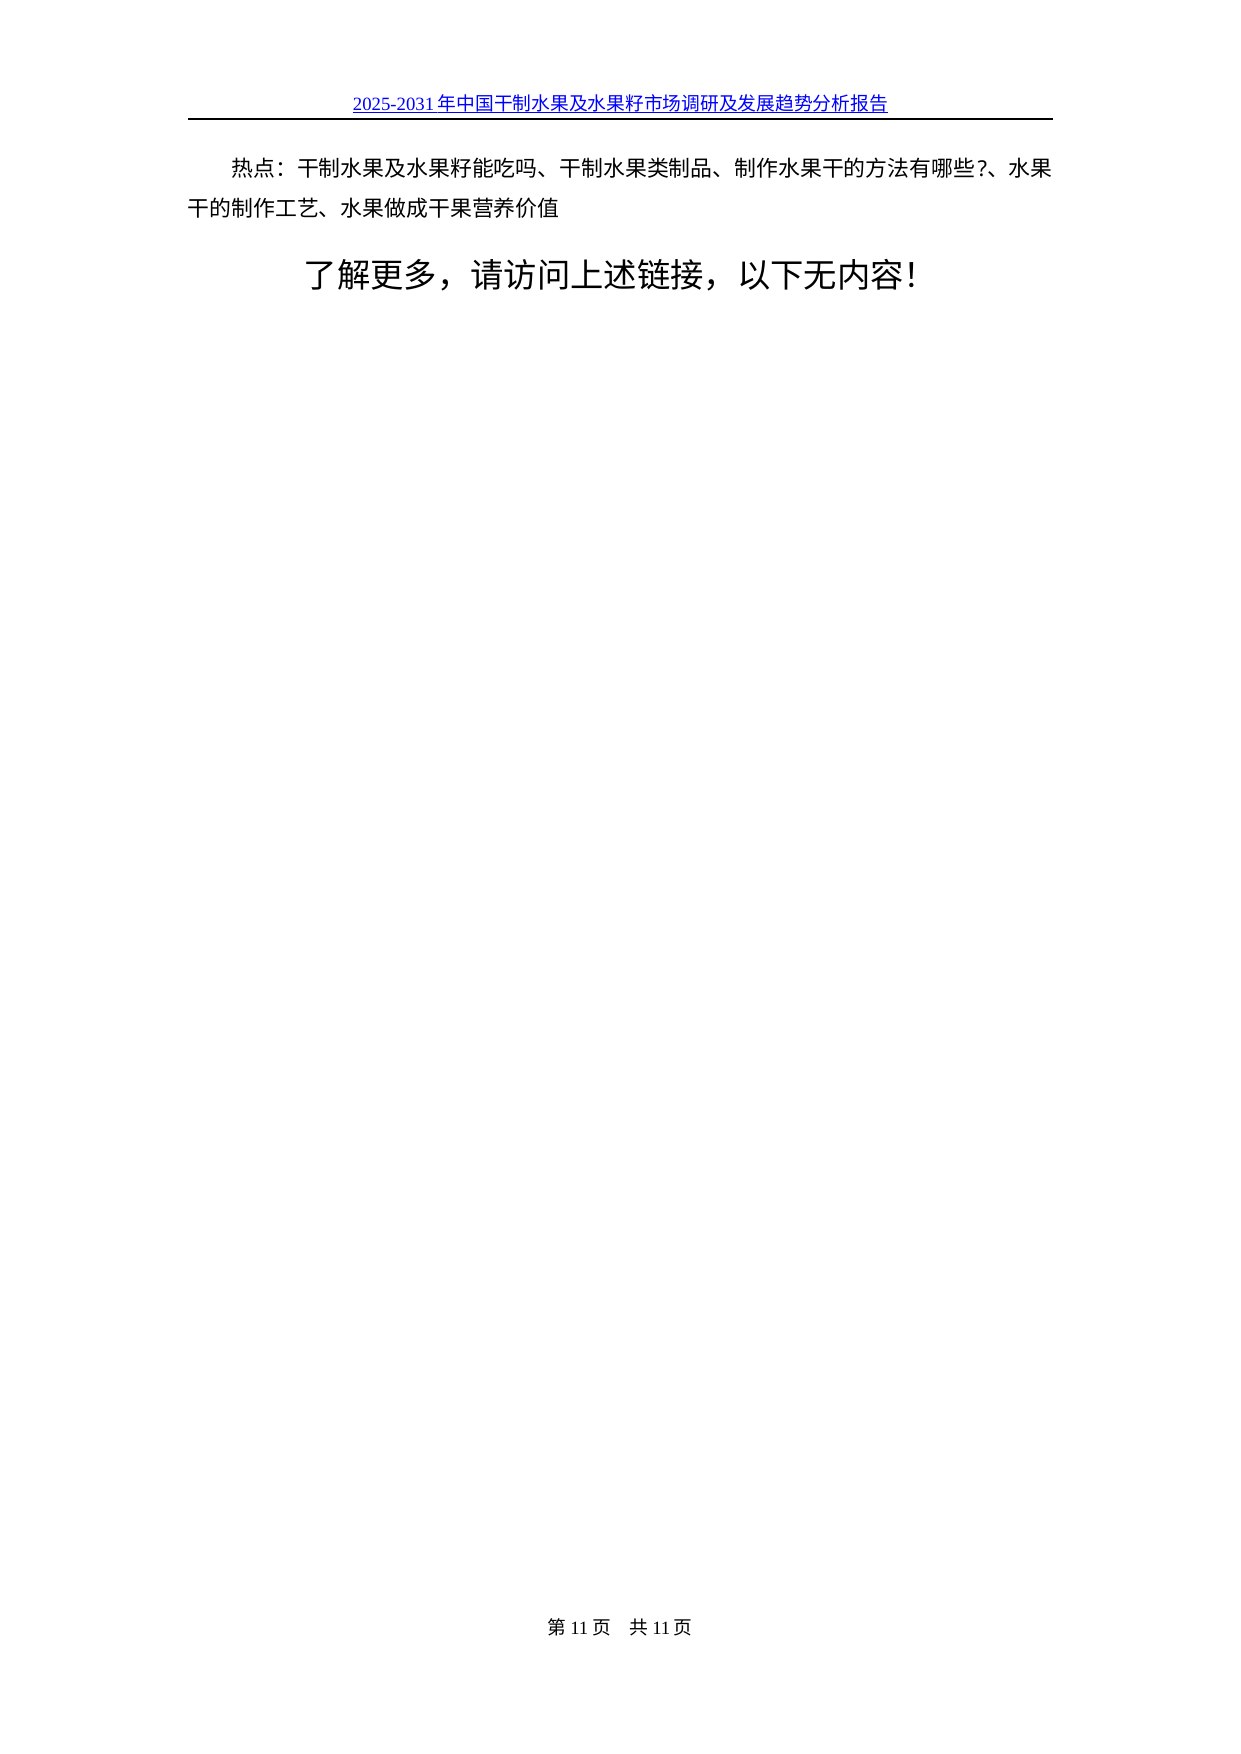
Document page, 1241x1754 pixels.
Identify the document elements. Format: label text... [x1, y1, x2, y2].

title 了解更多，请访问上述链接，以下无内容！ [187, 241, 1053, 306]
text 热点：干制水果及水果籽能吃吗、干制水果类制品、制作水果干的方法有哪些?、水果干的制作工艺、水果做成干果营养价值 [187, 150, 1053, 223]
